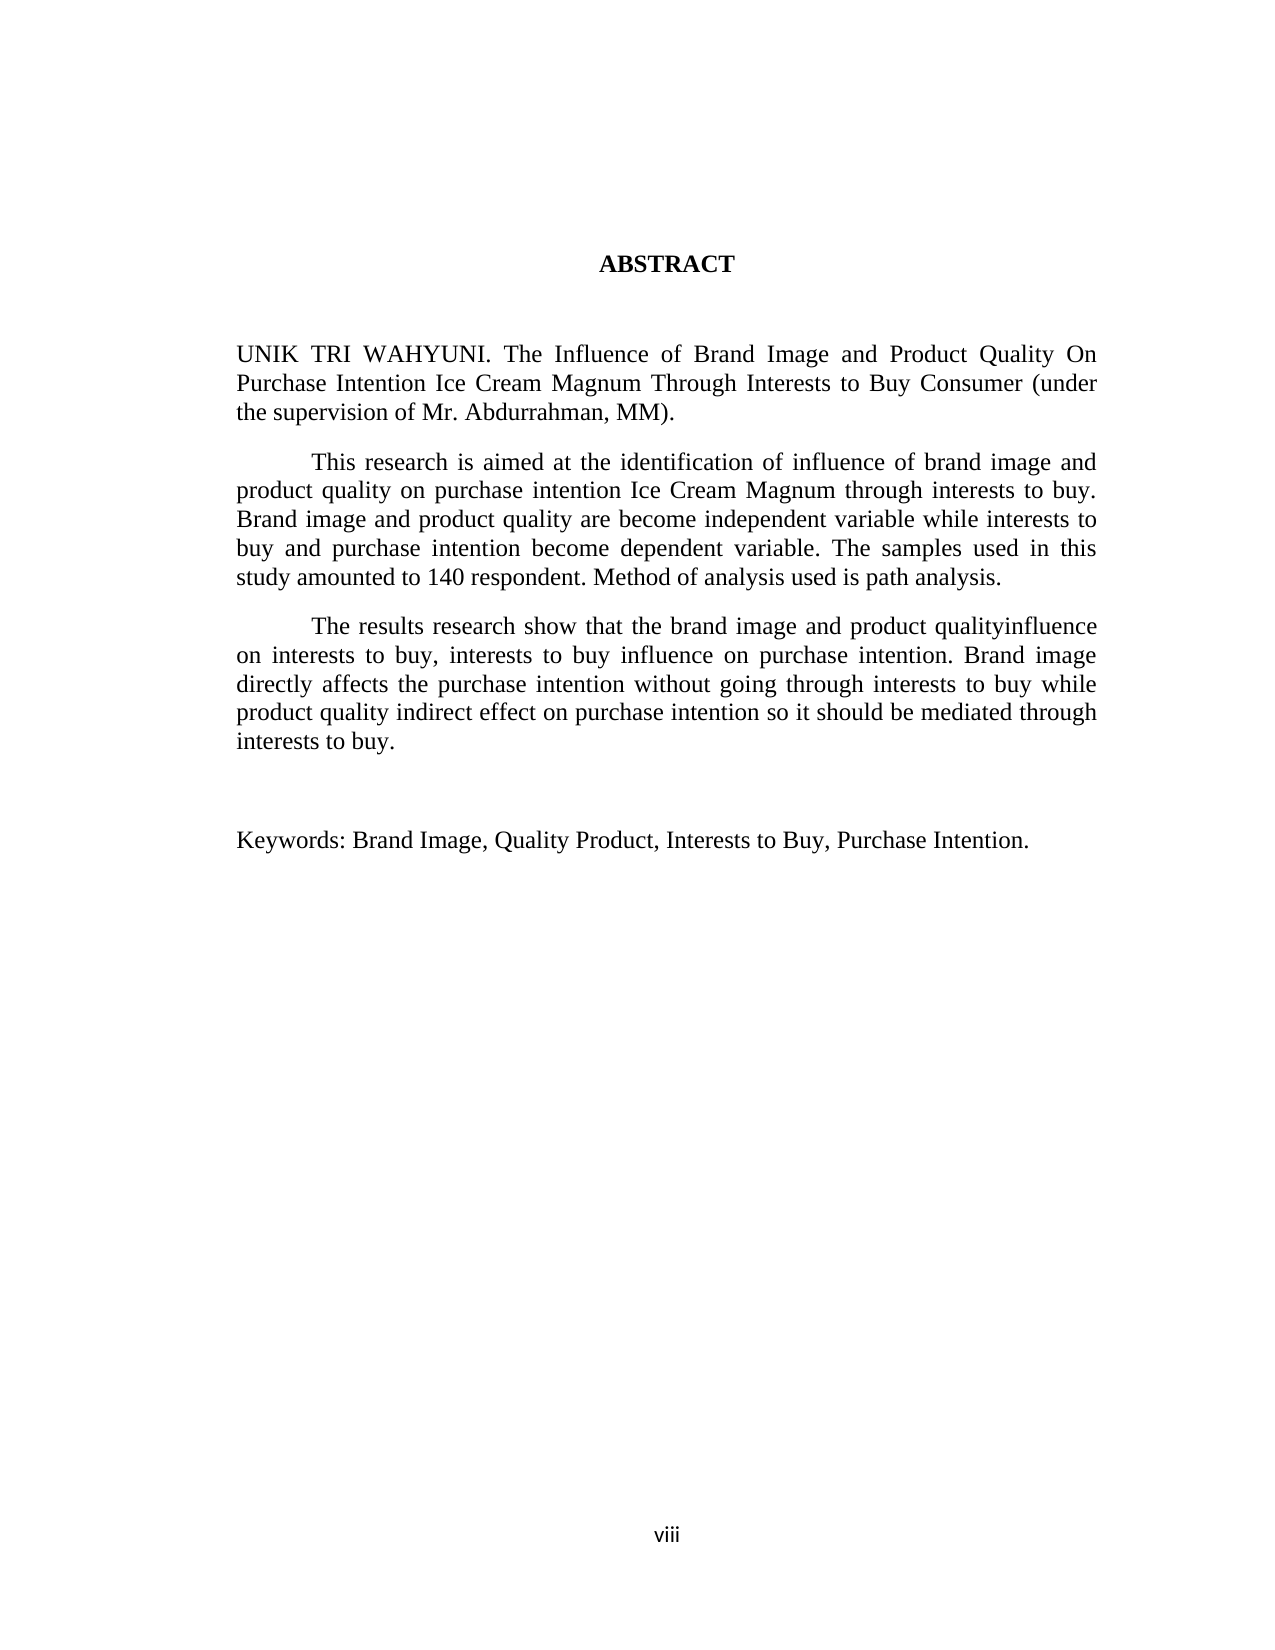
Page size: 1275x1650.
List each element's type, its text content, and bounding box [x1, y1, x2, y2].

text The results research show that the brand image and product qualityinfluence on interests to buy, interests to buy influence on purchase intention. Brand image directly affects the purchase intention without going through interests to buy while product quality indirect effect on purchase intention so it should be mediated through interests to buy. [236, 611, 1098, 755]
text UNIK TRI WAHYUNI. The Influence of Brand Image and Product Quality On Purchase Intention Ice Cream Magnum Through Interests to Buy Consumer (under the supervision of Mr. Abdurrahman, MM). [236, 339, 1098, 426]
text This research is aimed at the identification of influence of brand image and product quality on purchase intention Ice Cream Magnum through interests to buy. Brand image and product quality are become independent variable while interests to buy and purchase intention become dependent variable. The samples used in this study amounted to 140 respondent. Method of analysis used is path analysis. [236, 447, 1098, 590]
text Keywords: Brand Image, Quality Product, Interests to Buy, Purchase Intention. [236, 825, 1098, 854]
subtitle ABSTRACT [236, 249, 1098, 277]
